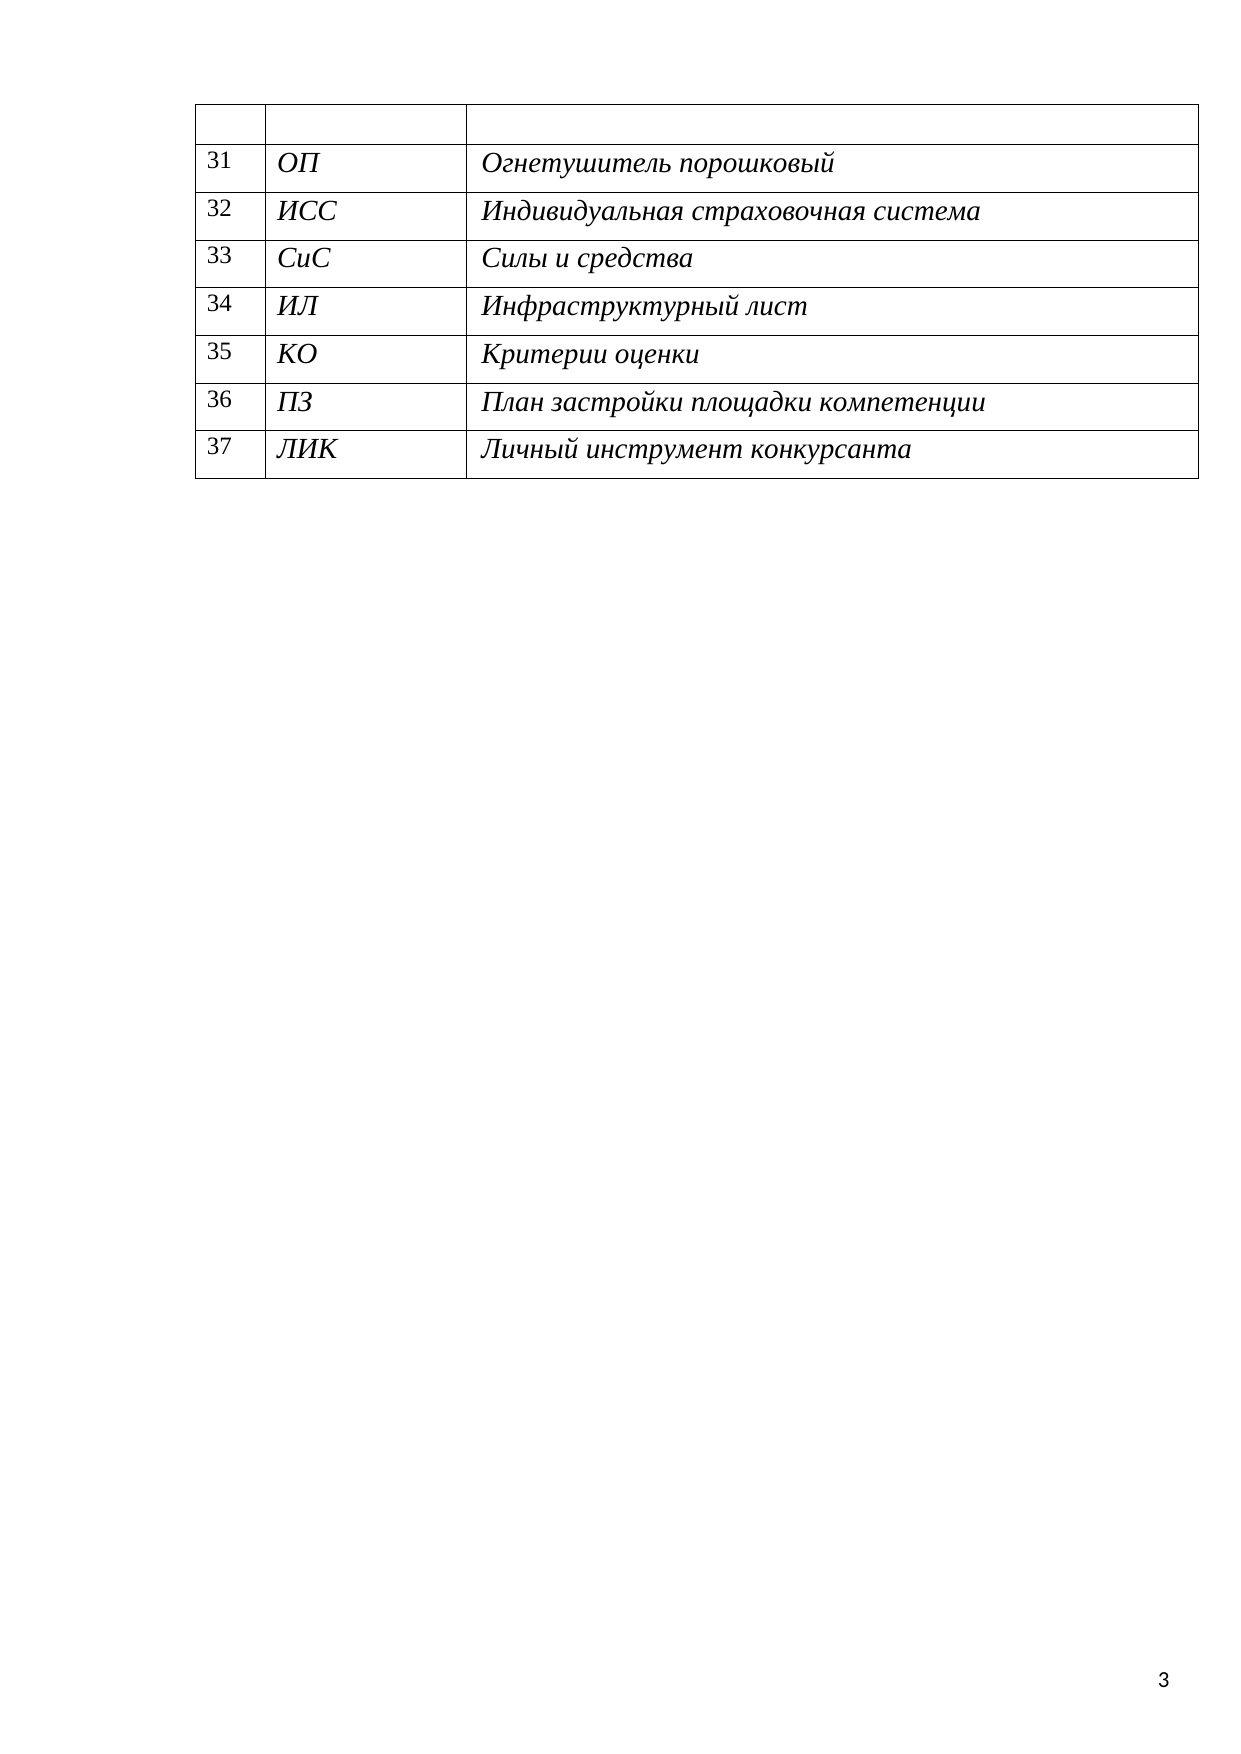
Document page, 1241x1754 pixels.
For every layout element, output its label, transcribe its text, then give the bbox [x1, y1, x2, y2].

table_cell 35 [196, 336, 265, 383]
table_cell ЛВЖ [266, 105, 466, 144]
table_cell ПЗ [266, 384, 466, 430]
table_cell Критерии оценки [467, 336, 1198, 383]
table_cell 36 [196, 384, 265, 430]
table_cell ЛИК [266, 431, 466, 478]
table_cell 34 [196, 288, 265, 335]
table_cell ИСС [266, 193, 466, 239]
table_cell 37 [196, 431, 265, 478]
table_cell КО [266, 336, 466, 383]
table_cell Индивидуальная страховочная система [467, 193, 1198, 239]
table_cell ОП [266, 145, 466, 192]
table_cell СиС [266, 241, 466, 287]
table_cell Инфраструктурный лист [467, 288, 1198, 335]
table_cell 32 [196, 193, 265, 239]
table_cell Силы и средства [467, 241, 1198, 287]
table_cell 30 [196, 105, 265, 144]
table_cell План застройки площадки компетенции [467, 384, 1198, 430]
table_cell Личный инструмент конкурсанта [467, 431, 1198, 478]
table_cell ИЛ [266, 288, 466, 335]
table_cell 31 [196, 145, 265, 192]
table_cell 33 [196, 241, 265, 287]
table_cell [467, 105, 1198, 144]
table_cell Огнетушитель порошковый [467, 145, 1198, 192]
